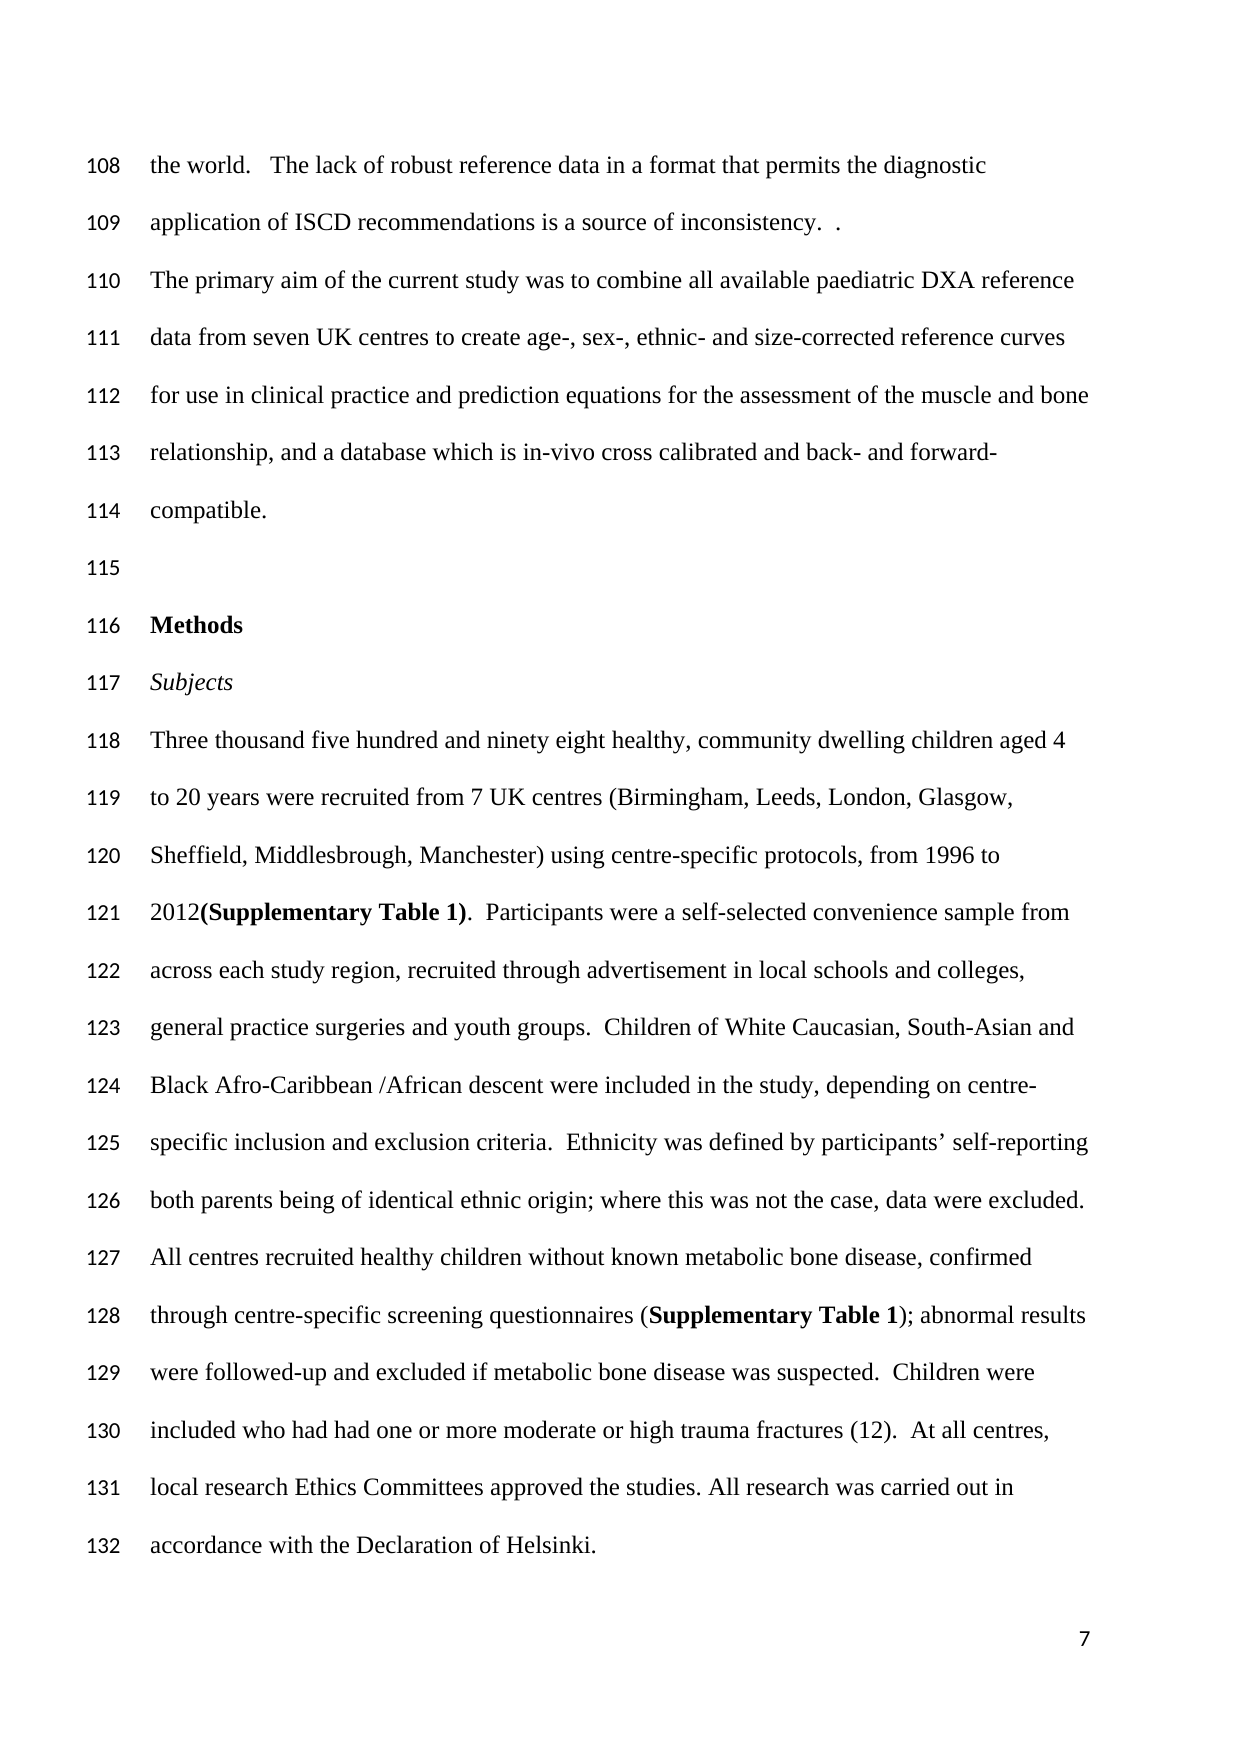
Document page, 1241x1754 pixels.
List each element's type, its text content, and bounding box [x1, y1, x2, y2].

text Three thousand five hundred and ninety eight healthy, community dwelling children aged 4 to 20 years were recruited from 7 UK centres (Birmingham, Leeds, London, Glasgow, Sheffield, Middlesbrough, Manchester) using centre-specific protocols, from 1996 to 2012(Supplementary Table 1). Participants were a self-selected convenience sample from across each study region, recruited through advertisement in local schools and colleges, general practice surgeries and youth groups. Children of White Caucasian, South-Asian and Black Afro-Caribbean /African descent were included in the study, depending on centre-specific inclusion and exclusion criteria. Ethnicity was defined by participants’ self-reporting both parents being of identical ethnic origin; where this was not the case, data were excluded. All centres recruited healthy children without known metabolic bone disease, confirmed through centre-specific screening questionnaires (Supplementary Table 1); abnormal results were followed-up and excluded if metabolic bone disease was suspected. Children were included who had had one or more moderate or high trauma fractures (12). At all centres, local research Ethics Committees approved the studies. All research was carried out in accordance with the Declaration of Helsinki. [150, 725, 1090, 1559]
text Methods [150, 610, 1090, 639]
text Subjects [150, 667, 1090, 696]
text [150, 150, 1090, 236]
text The primary aim of the current study was to combine all available paediatric DXA reference data from seven UK centres to create age-, sex-, ethnic- and size-corrected reference curves for use in clinical practice and prediction equations for the assessment of the muscle and bone relationship, and a database which is in-vivo cross calibrated and back- and forward- compatible. [150, 265, 1090, 524]
